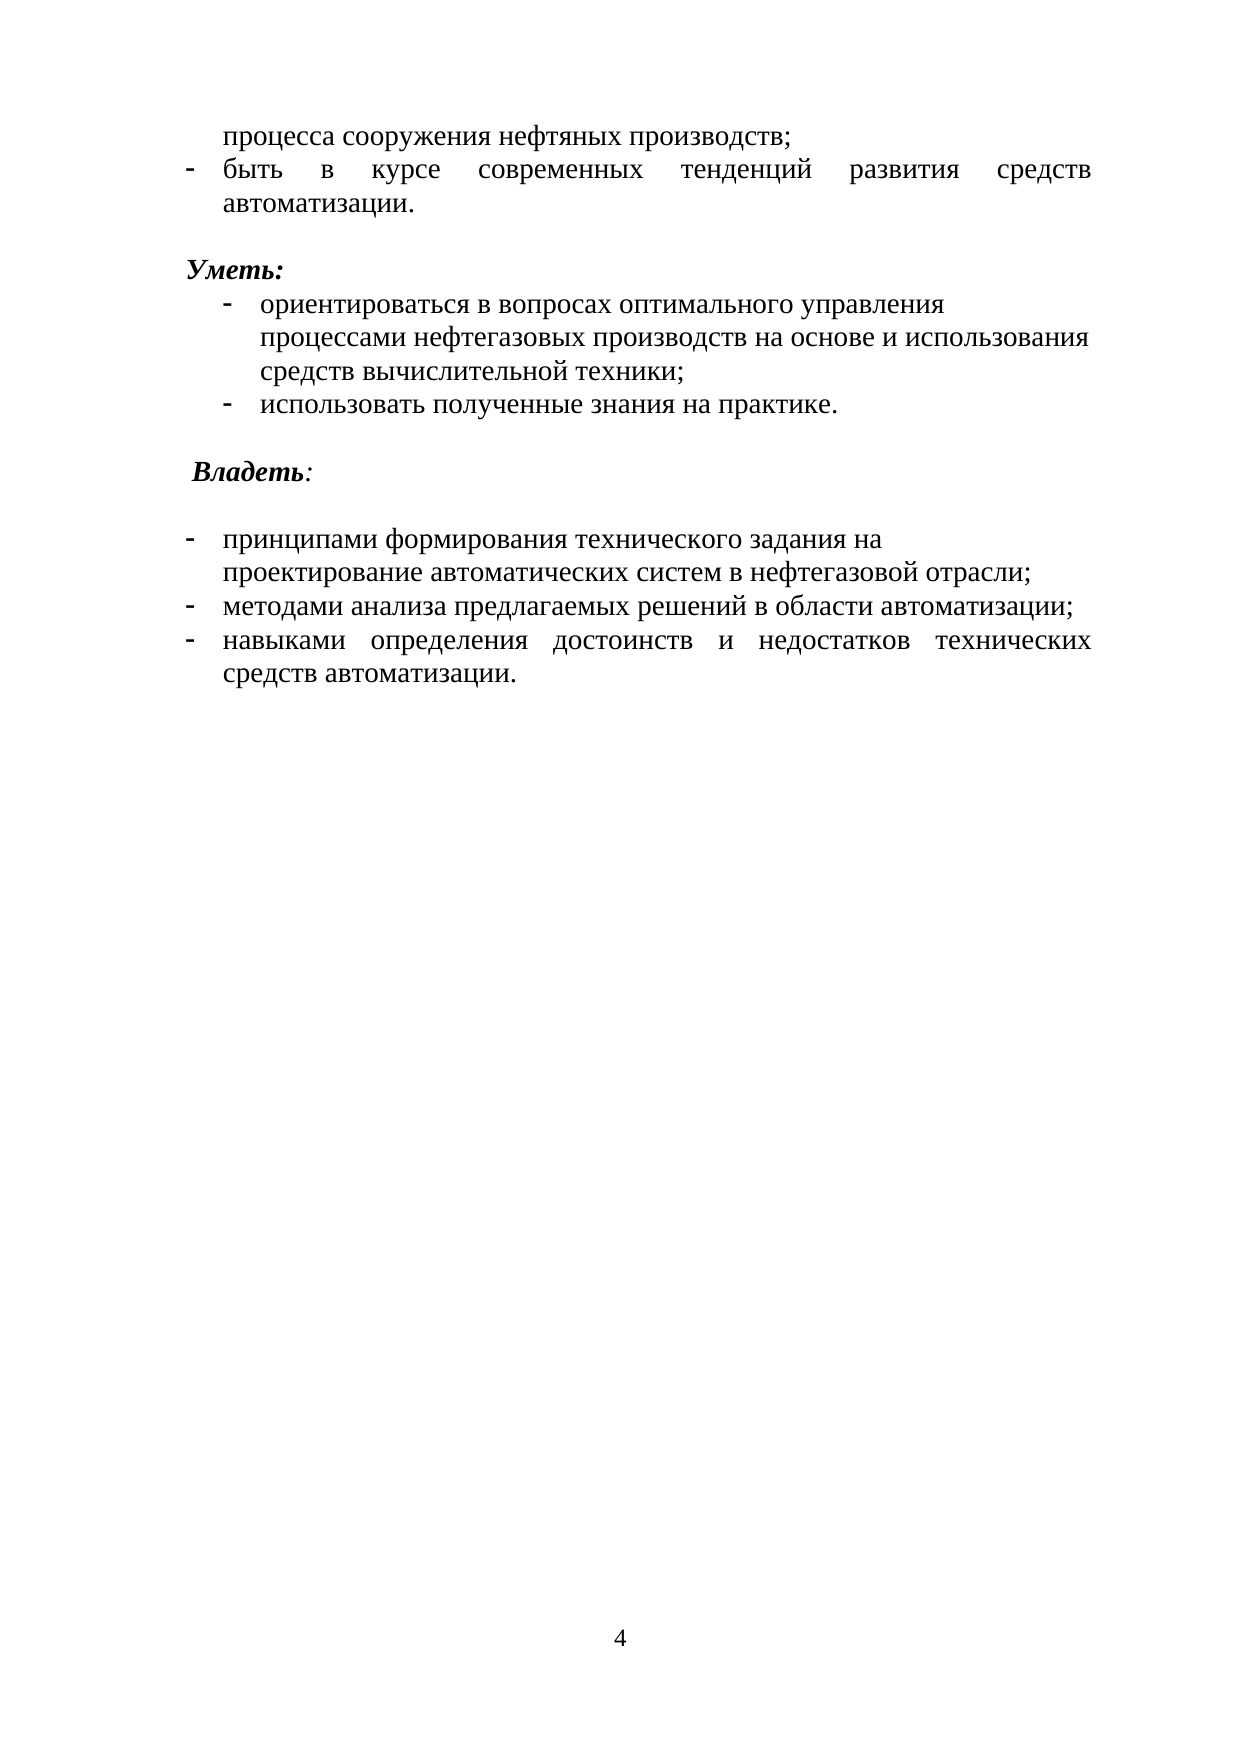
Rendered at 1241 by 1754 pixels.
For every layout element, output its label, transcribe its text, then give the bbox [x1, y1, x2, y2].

list использовать полученные знания на практике. [222, 387, 1092, 420]
list принципами формирования технического задания на проектирование автоматических систем в нефтегазовой отрасли; [185, 521, 1084, 588]
list быть в курсе современных тенденций развития средств автоматизации. [185, 152, 1092, 219]
list навыками определения достоинств и недостатков технических средств автоматизации. [185, 622, 1092, 689]
text Владеть: [192, 454, 1092, 487]
text Уметь: [185, 252, 1092, 286]
list методами анализа предлагаемых решений в области автоматизации; [185, 588, 1092, 622]
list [185, 118, 1092, 152]
list ориентироваться в вопросах оптимального управления процессами нефтегазовых производств на основе и использования средств вычислительной техники; [222, 286, 1092, 387]
